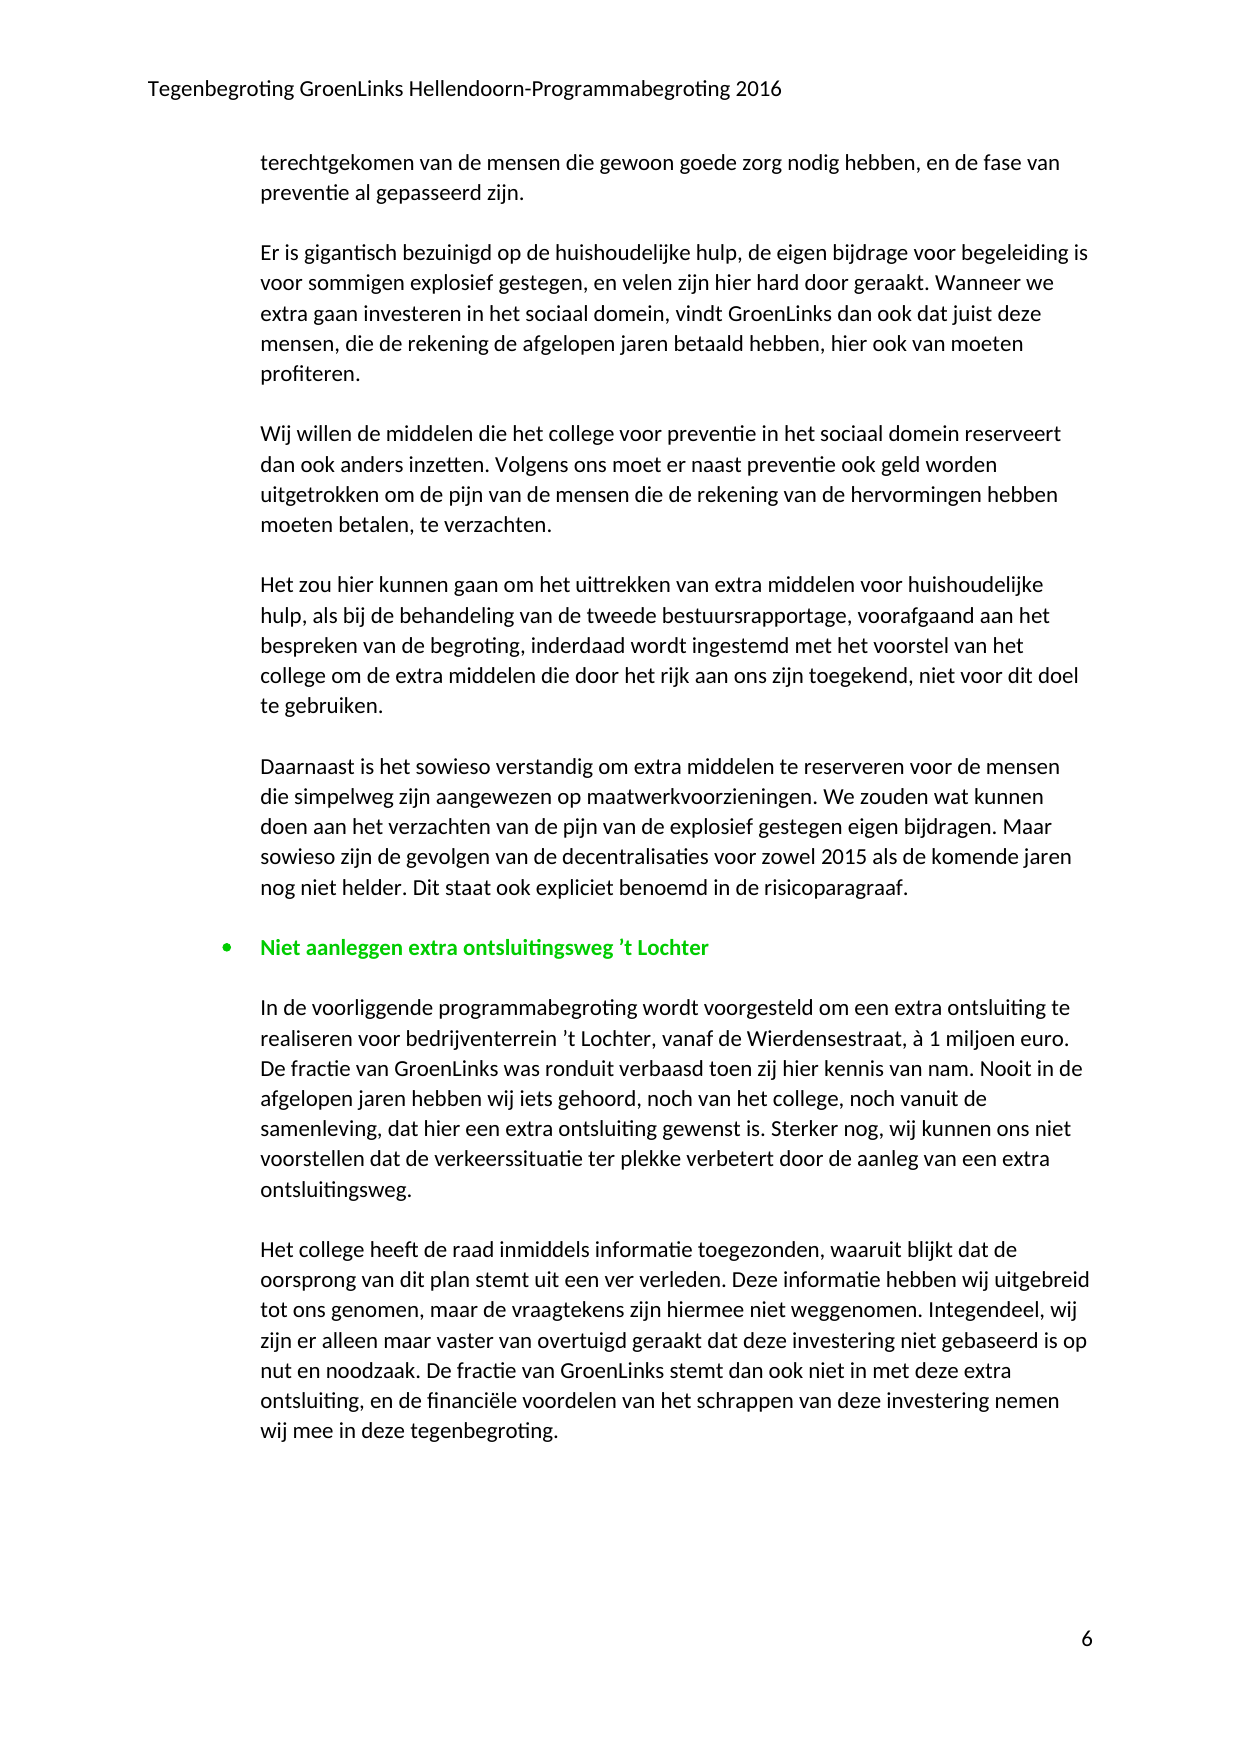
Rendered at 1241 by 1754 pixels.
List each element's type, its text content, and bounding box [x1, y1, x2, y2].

list Het college heeft de raad inmiddels informatie toegezonden, waaruit blijkt dat de oorsprong van dit plan stemt uit een ver verleden. Deze informatie hebben wij uitgebreid tot ons genomen, maar de vraagtekens zijn hiermee niet weggenomen. Integendeel, wij zijn er alleen maar vaster van overtuigd geraakt dat deze investering niet gebaseerd is op nut en noodzaak. De fractie van GroenLinks stemt dan ook niet in met deze extra ontsluiting, en de financiële voordelen van het schrappen van deze investering nemen wij mee in deze tegenbegroting. [260, 1235, 1093, 1444]
list Daarnaast is het sowieso verstandig om extra middelen te reserveren voor de mensen die simpelweg zijn aangewezen op maatwerkvoorzieningen. We zouden wat kunnen doen aan het verzachten van de pijn van de explosief gestegen eigen bijdragen. Maar sowieso zijn de gevolgen van de decentralisaties voor zowel 2015 als de komende jaren nog niet helder. Dit staat ook expliciet benoemd in de risicoparagraaf. [260, 752, 1093, 901]
list Het zou hier kunnen gaan om het uittrekken van extra middelen voor huishoudelijke hulp, als bij de behandeling van de tweede bestuursrapportage, voorafgaand aan het bespreken van de begroting, inderdaad wordt ingestemd met het voorstel van het college om de extra middelen die door het rijk aan ons zijn toegekend, niet voor dit doel te gebruiken. [260, 571, 1093, 719]
list Er is gigantisch bezuinigd op de huishoudelijke hulp, de eigen bijdrage voor begeleiding is voor sommigen explosief gestegen, en velen zijn hier hard door geraakt. Wanneer we extra gaan investeren in het sociaal domein, vindt GroenLinks dan ook dat juist deze mensen, die de rekening de afgelopen jaren betaald hebben, hier ook van moeten profiteren. [260, 238, 1093, 387]
list Niet aanleggen extra ontsluitingsweg ’t Lochter [223, 933, 1093, 961]
list In de voorliggende programmabegroting wordt voorgesteld om een extra ontsluiting te realiseren voor bedrijventerrein ’t Lochter, vanaf de Wierdensestraat, à 1 miljoen euro. [260, 993, 1093, 1052]
list De fractie van GroenLinks was ronduit verbaasd toen zij hier kennis van nam. Nooit in de afgelopen jaren hebben wij iets gehoord, noch van het college, noch vanuit de samenleving, dat hier een extra ontsluiting gewenst is. Sterker nog, wij kunnen ons niet voorstellen dat de verkeerssituatie ter plekke verbetert door de aanleg van een extra ontsluitingsweg. [260, 1054, 1093, 1203]
list Wij willen de middelen die het college voor preventie in het sociaal domein reserveert dan ook anders inzetten. Volgens ons moet er naast preventie ook geld worden uitgetrokken om de pijn van de mensen die de rekening van de hervormingen hebben moeten betalen, te verzachten. [260, 419, 1093, 538]
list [260, 148, 1093, 206]
